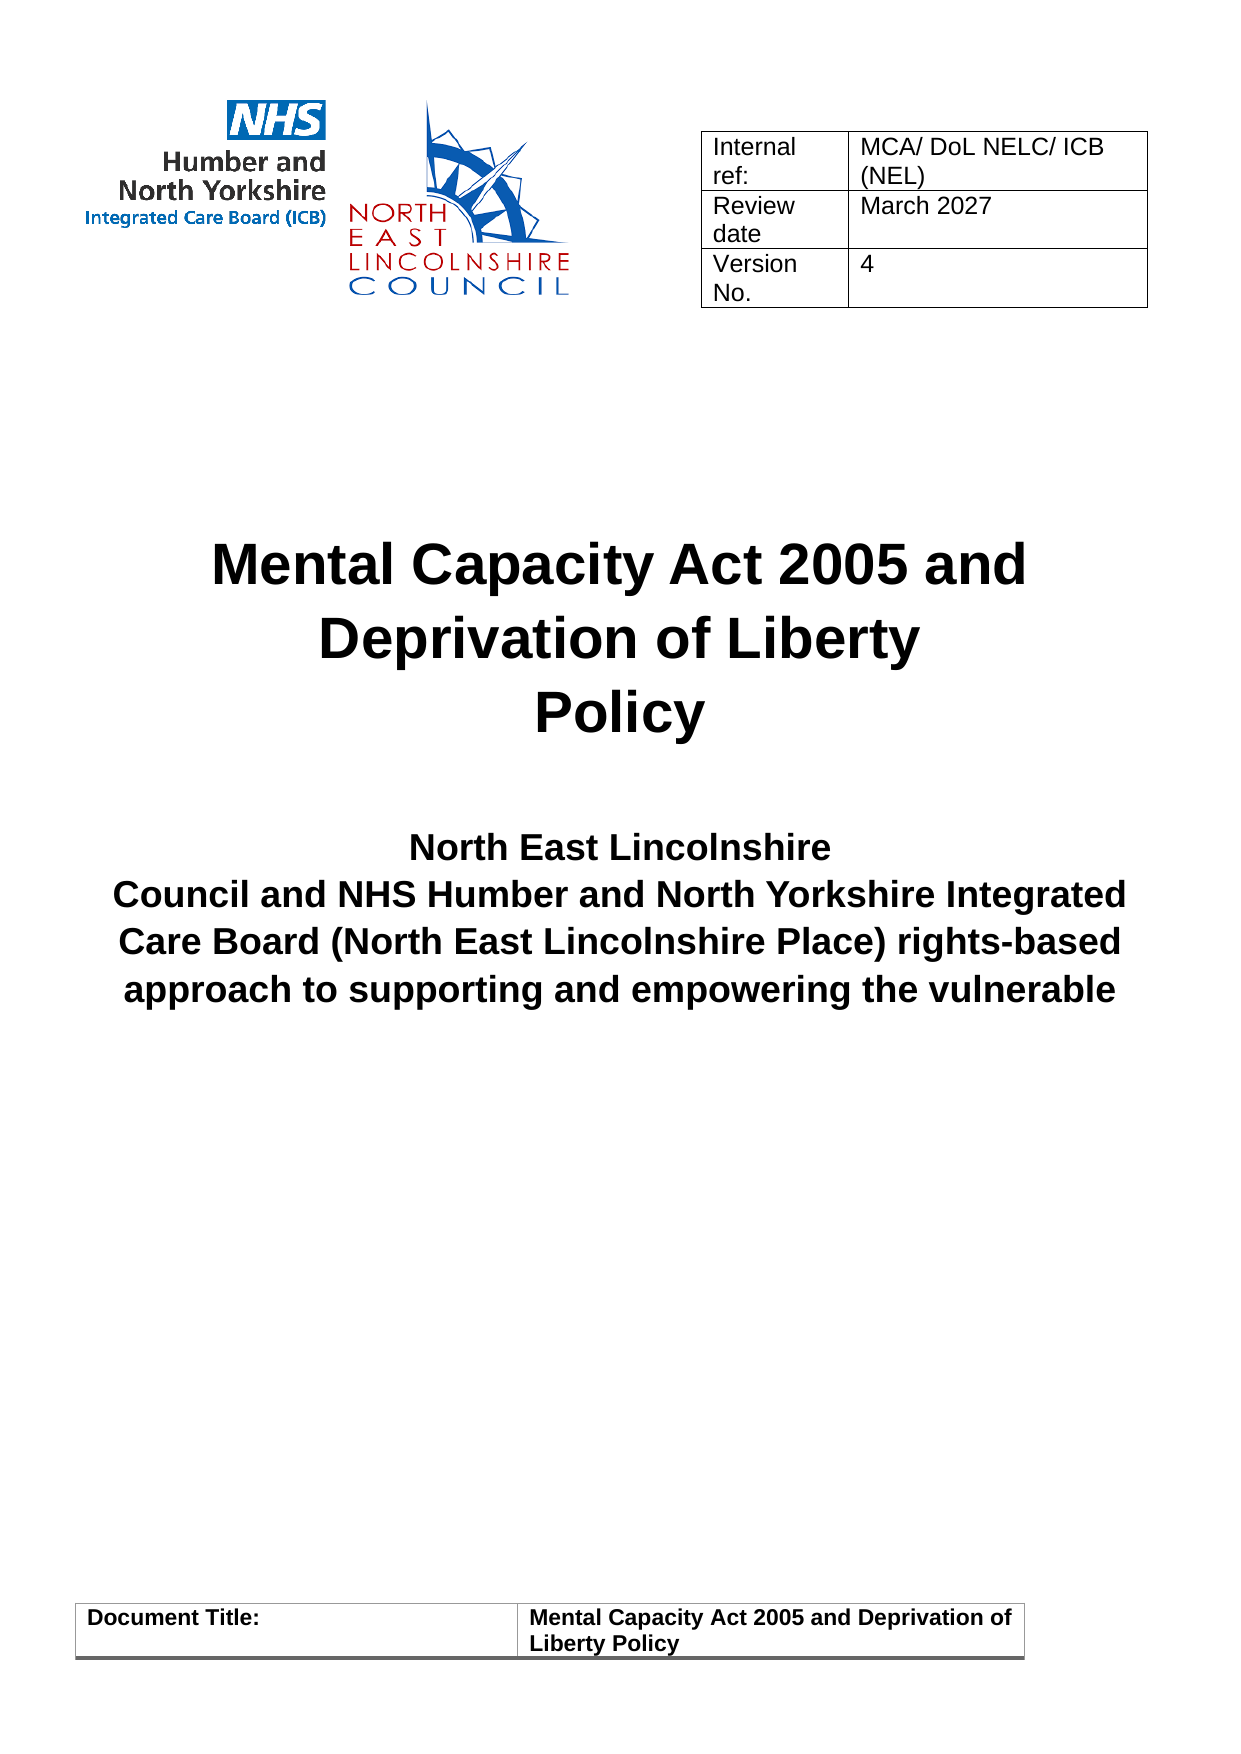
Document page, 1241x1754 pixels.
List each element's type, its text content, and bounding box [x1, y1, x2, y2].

table_cell Review date [702, 191, 848, 248]
title North East Lincolnshire [75, 825, 1165, 868]
table_header Mental Capacity Act 2005 and Deprivation of Liberty Policy [518, 1604, 1024, 1656]
table_cell March 2027 [849, 191, 1147, 248]
picture [349, 100, 569, 295]
title Policy [75, 677, 1165, 744]
table_header [75, 75, 338, 294]
table_header Internal ref: [702, 132, 848, 189]
table_header MCA/ DoL NELC/ ICB (NEL) [849, 132, 1147, 189]
title Council and NHS Humber and North Yorkshire Integrated Care Board (North East Lincolnshire Place) rights-based approach to supporting and empowering the vulnerable [75, 872, 1165, 1010]
table_header [338, 75, 583, 294]
title Mental Capacity Act 2005 and [75, 530, 1165, 597]
table_header Document Title: [76, 1604, 517, 1656]
title Deprivation of Liberty [75, 603, 1165, 671]
table_cell Version No. [702, 249, 848, 307]
picture [86, 100, 326, 228]
table_cell 4 [849, 249, 1147, 307]
